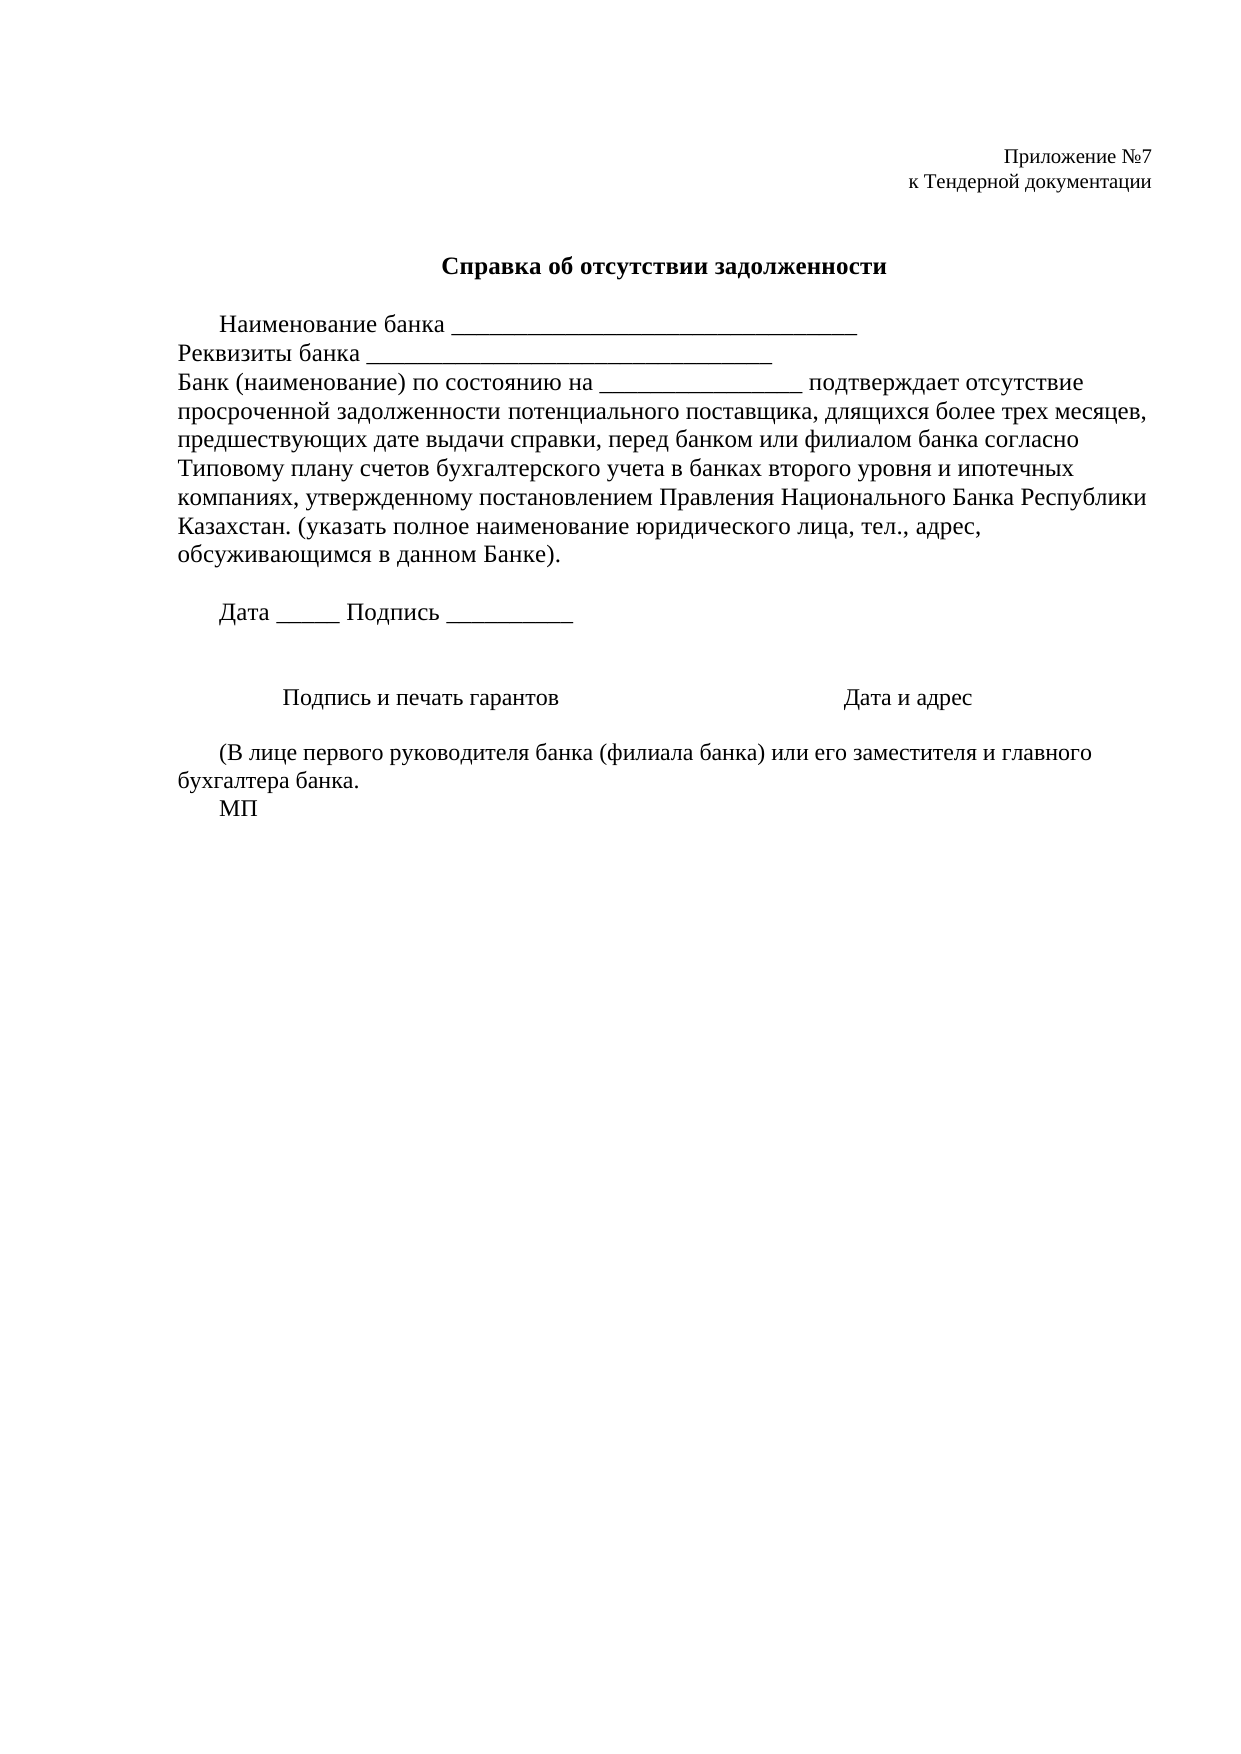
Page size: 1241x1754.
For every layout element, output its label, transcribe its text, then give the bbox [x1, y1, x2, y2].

text к Тендерной документации [177, 168, 1152, 193]
table_header Подпись и печать гарантов [177, 683, 664, 711]
table_header Дата и адрес [664, 683, 1152, 711]
text (В лице первого руководителя банка (филиала банка) или его заместителя и главного бухгалтера банка. [177, 738, 1152, 794]
text МП [177, 794, 1152, 821]
text Приложение №7 [177, 144, 1152, 168]
text Наименование банка ________________________________ Реквизиты банка ________________________________ Банк (наименование) по состоянию на ________________ подтверждает отсутствие просроченной задолженности потенциального поставщика, длящихся более трех месяцев, предшествующих дате выдачи справки, перед банком или филиалом банка согласно Типовому плану счетов бухгалтерского учета в банках второго уровня и ипотечных компаниях, утвержденному постановлением Правления Национального Банка Республики Казахстан. (указать полное наименование юридического лица, тел., адрес, обсуживающимся в данном Банке). [177, 309, 1152, 568]
text Дата _____ Подпись __________ [177, 597, 1152, 626]
text Справка об отсутствии задолженности [177, 250, 1152, 280]
